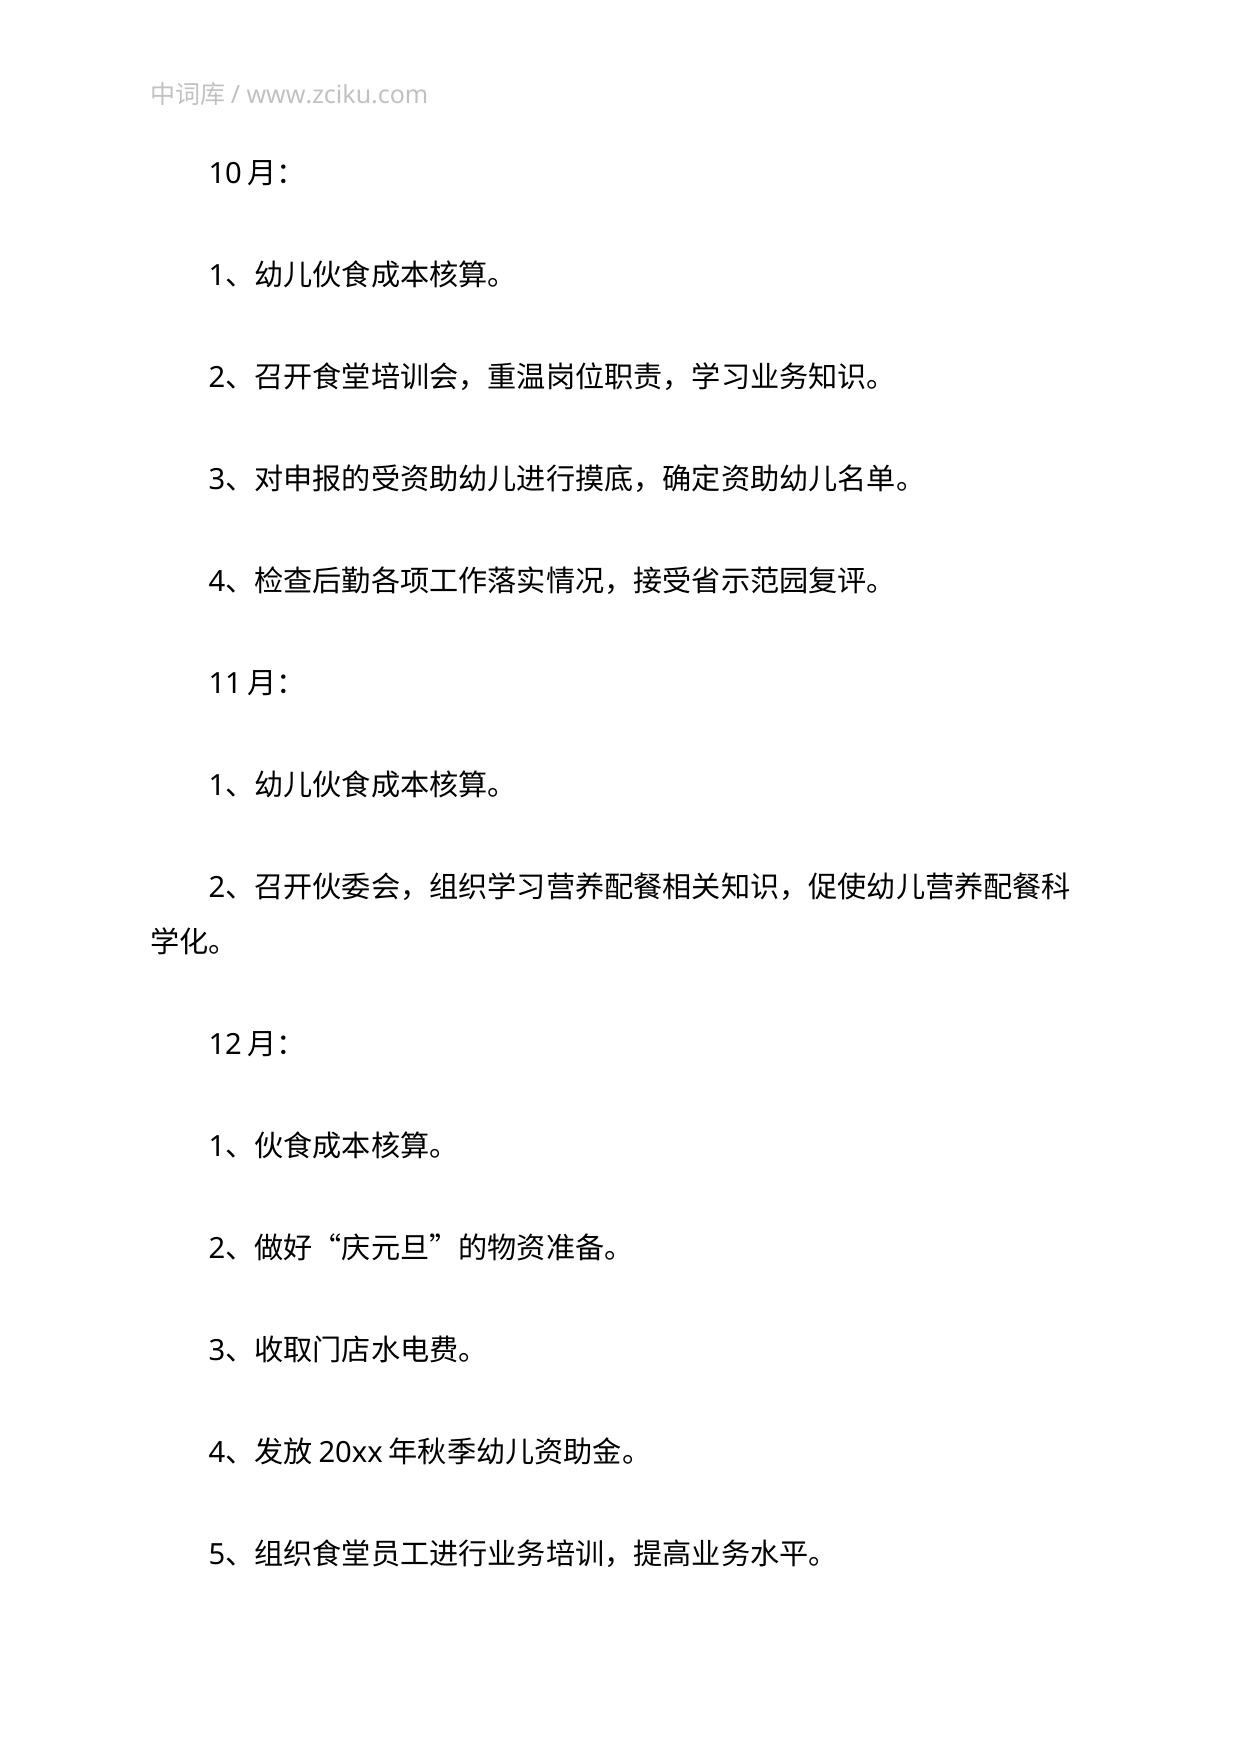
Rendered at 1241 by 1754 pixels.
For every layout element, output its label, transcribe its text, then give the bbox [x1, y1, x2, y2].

text 10月： [150, 150, 1090, 192]
text 2、做好“庆元旦”的物资准备。 [150, 1224, 1090, 1267]
text 12月： [150, 1021, 1090, 1063]
text 5、组织食堂员工进行业务培训，提高业务水平。 [150, 1531, 1090, 1573]
text 4、发放20xx年秋季幼儿资助金。 [150, 1428, 1090, 1471]
text 1、幼儿伙食成本核算。 [150, 762, 1090, 804]
text 3、对申报的受资助幼儿进行摸底，确定资助幼儿名单。 [150, 456, 1090, 498]
text 1、伙食成本核算。 [150, 1123, 1090, 1165]
text 2、召开伙委会，组织学习营养配餐相关知识，促使幼儿营养配餐科学化。 [150, 864, 1090, 961]
text 1、幼儿伙食成本核算。 [150, 252, 1090, 294]
text 11月： [150, 660, 1090, 702]
text 2、召开食堂培训会，重温岗位职责，学习业务知识。 [150, 354, 1090, 396]
text 3、收取门店水电费。 [150, 1327, 1090, 1369]
text 4、检查后勤各项工作落实情况，接受省示范园复评。 [150, 558, 1090, 600]
